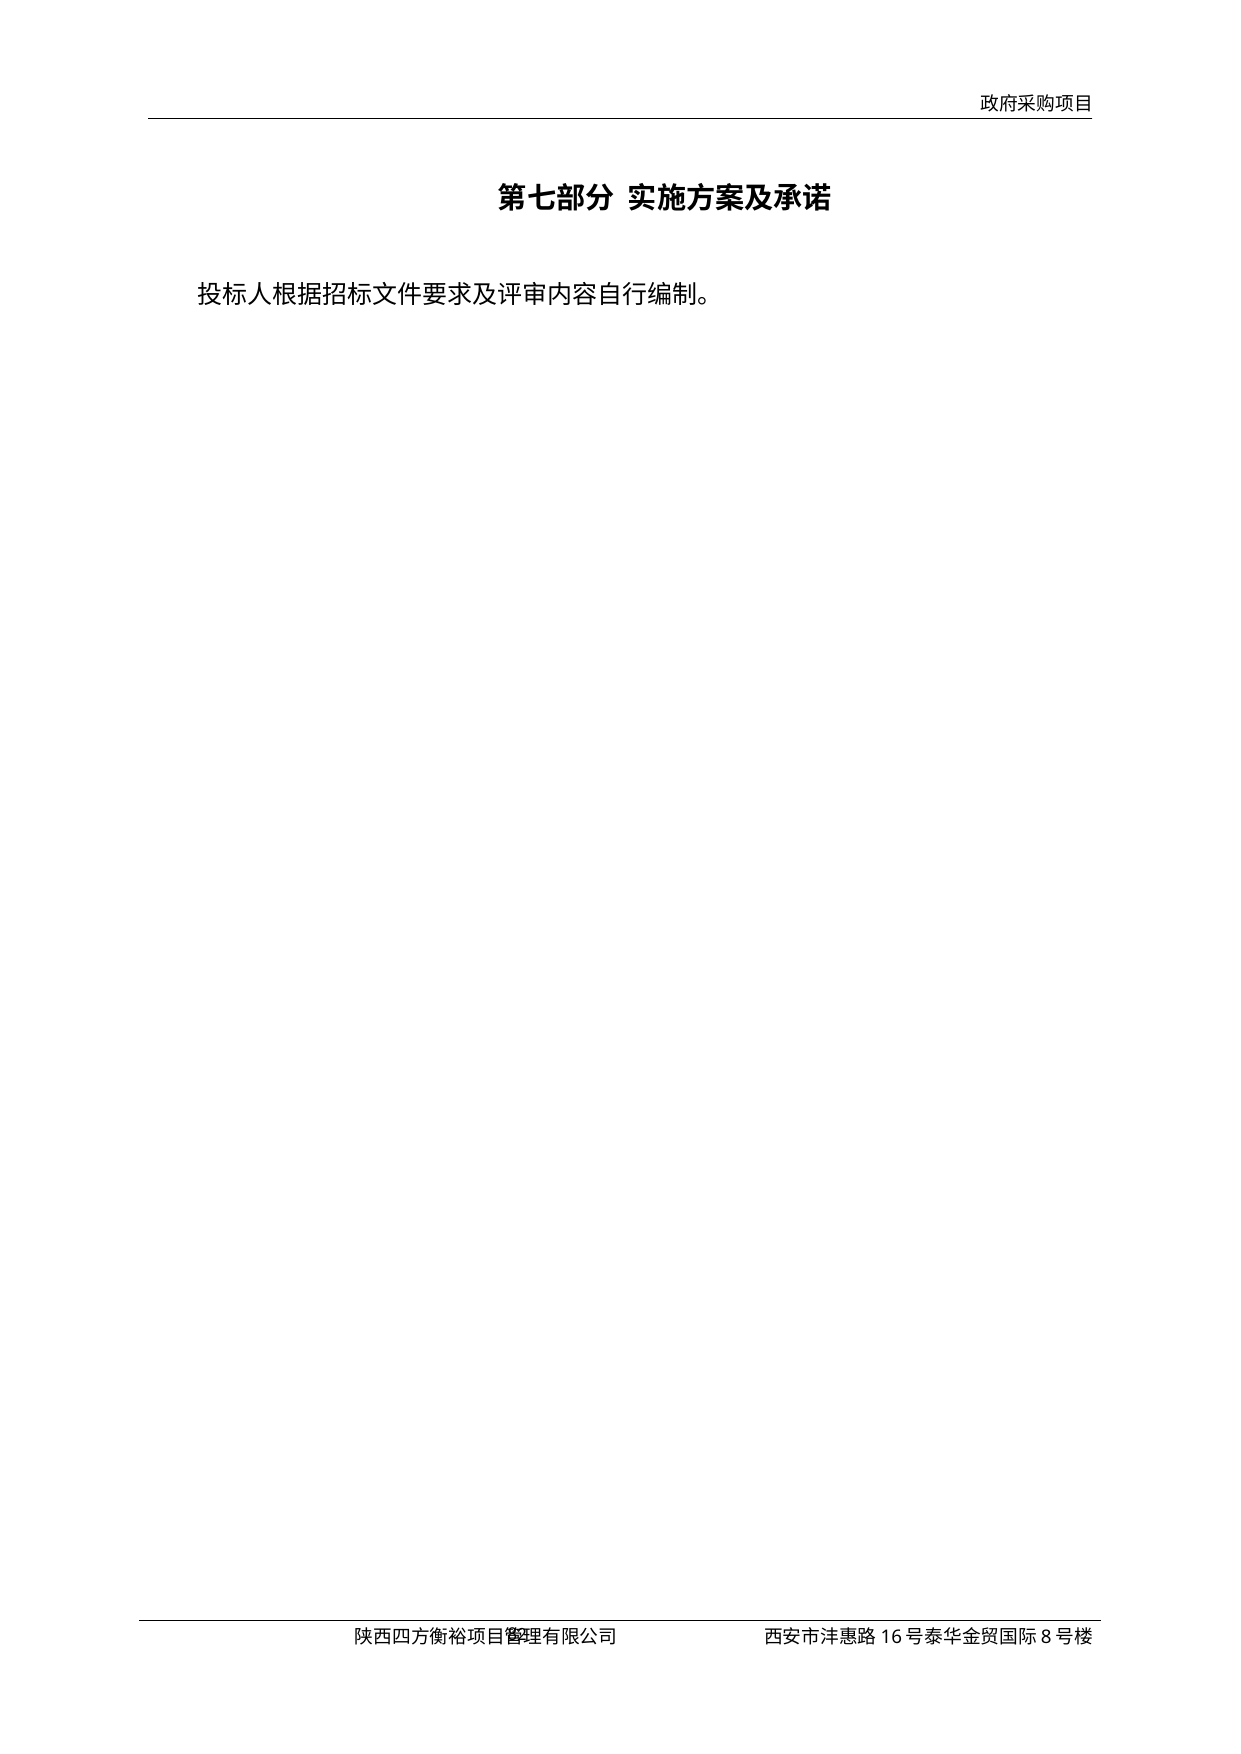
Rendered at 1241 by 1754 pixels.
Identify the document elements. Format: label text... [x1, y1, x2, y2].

list 第七部分 实施方案及承诺 [208, 175, 1092, 217]
text 投标人根据招标文件要求及评审内容自行编制。 [148, 274, 1092, 311]
